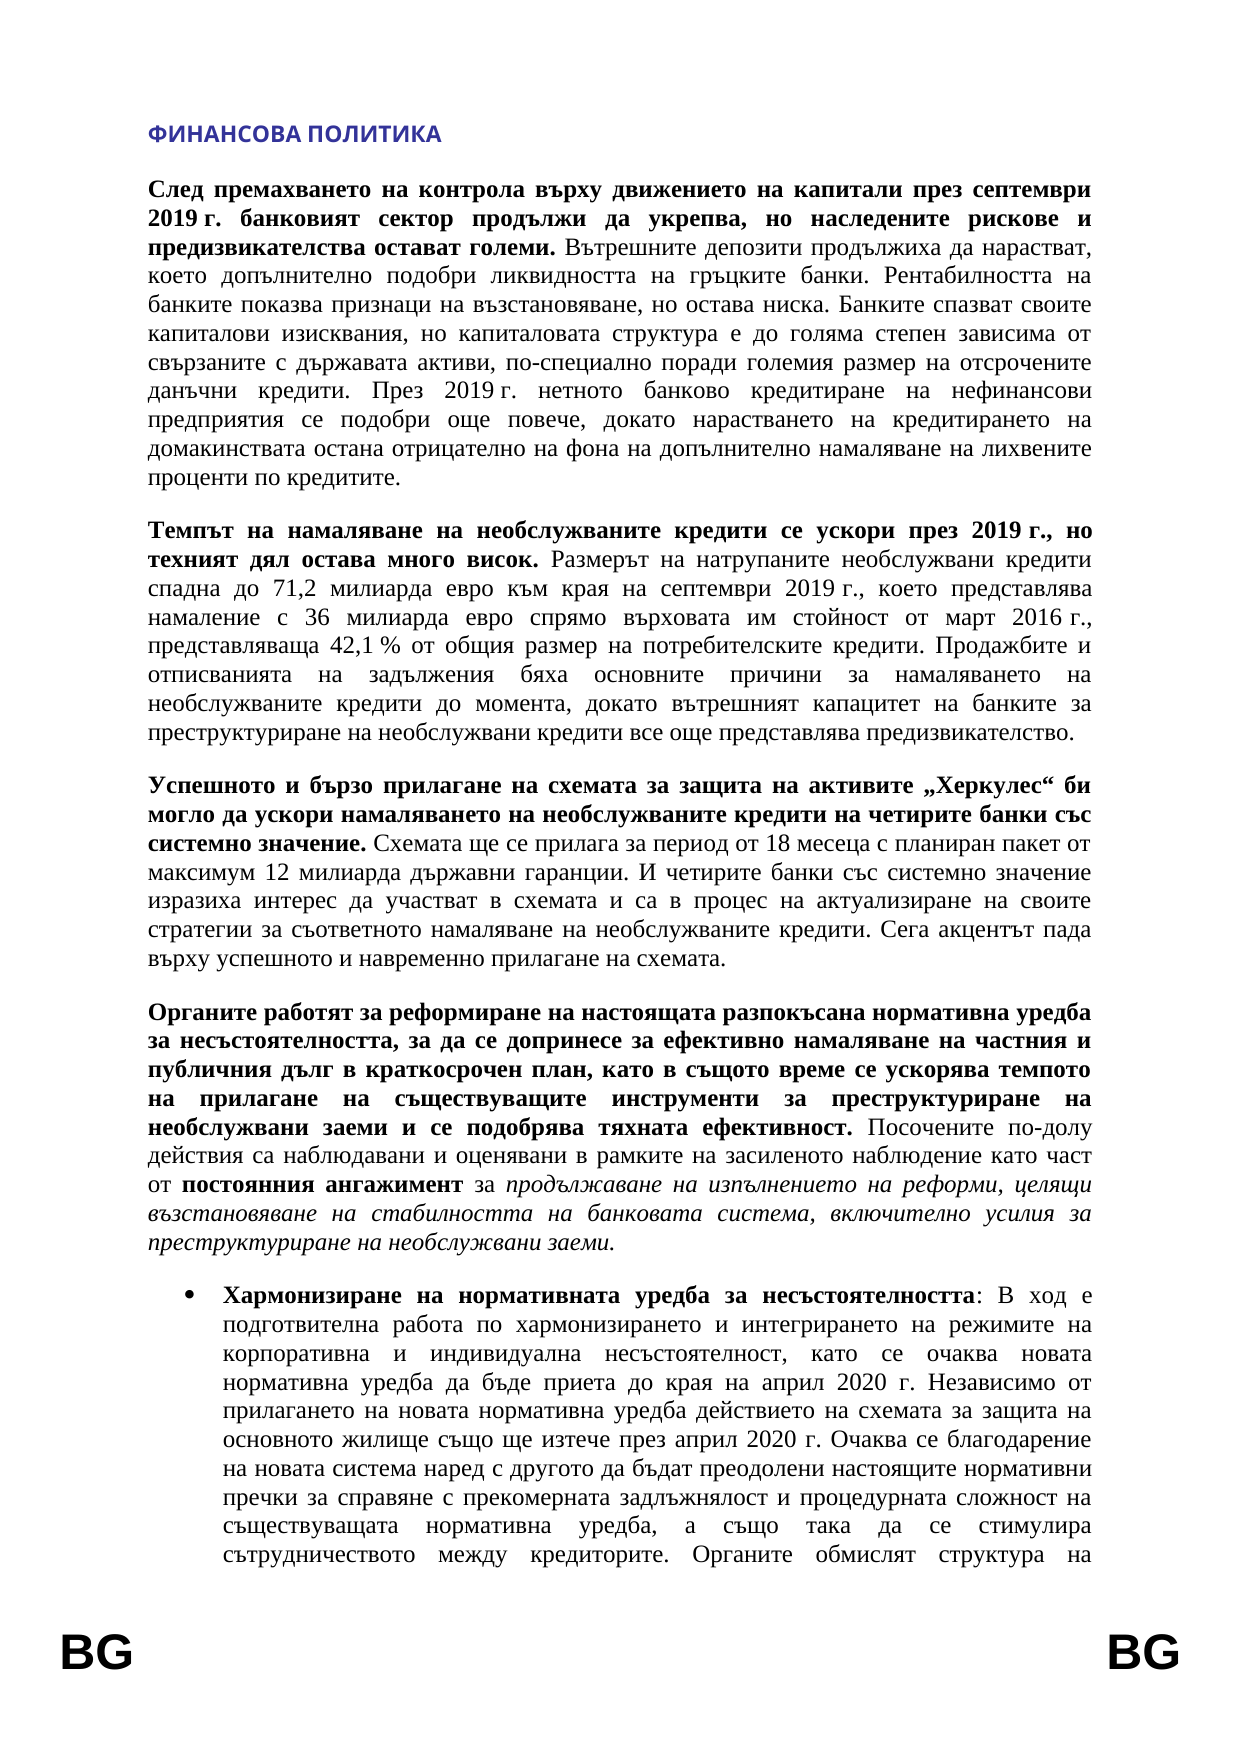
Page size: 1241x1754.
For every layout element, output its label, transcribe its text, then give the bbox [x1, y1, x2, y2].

text Финансова ПОЛИтика [148, 118, 1093, 149]
text Темпът на намаляване на необслужваните кредити се ускори през 2019 г., но техният дял остава много висок. Размерът на натрупаните необслужвани кредити спадна до 71,2 милиарда евро към края на септември 2019 г., което представлява намаление с 36 милиарда евро спрямо върховата им стойност от март 2016 г., представляваща 42,1 % от общия размер на потребителските кредити. Продажбите и отписванията на задължения бяха основните причини за намаляването на необслужваните кредити до момента, докато вътрешният капацитет на банките за преструктуриране на необслужвани кредити все още представлява предизвикателство. [148, 516, 1093, 746]
text Успешното и бързо прилагане на схемата за защита на активите „Херкулес“ би могло да ускори намаляването на необслужваните кредити на четирите банки със системно значение. Схемата ще се прилага за период от 18 месеца с планиран пакет от максимум 12 милиарда държавни гаранции. И четирите банки със системно значение изразиха интерес да участват в схемата и са в процес на актуализиране на своите стратегии за съответното намаляване на необслужваните кредити. Сега акцентът пада върху успешното и навременно прилагане на схемата. [148, 771, 1093, 972]
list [185, 1281, 1093, 1568]
text След премахването на контрола върху движението на капитали през септември 2019 г. банковият сектор продължи да укрепва, но наследените рискове и предизвикателства остават големи. Вътрешните депозити продължиха да нарастват, което допълнително подобри ликвидността на гръцките банки. Рентабилността на банките показва признаци на възстановяване, но остава ниска. Банките спазват своите капиталови изисквания, но капиталовата структура е до голяма степен зависима от свързаните с държавата активи, по-специално поради големия размер на отсрочените данъчни кредити. През 2019 г. нетното банково кредитиране на нефинансови предприятия се подобри още повече, докато нарастването на кредитирането на домакинствата остана отрицателно на фона на допълнително намаляване на лихвените проценти по кредитите. [148, 174, 1093, 491]
text Органите работят за реформиране на настоящата разпокъсана нормативна уредба за несъстоятелността, за да се допринесе за ефективно намаляване на частния и публичния дълг в краткосрочен план, като в същото време се ускорява темпото на прилагане на съществуващите инструменти за преструктуриране на необслужвани заеми и се подобрява тяхната ефективност. Посочените по-долу действия са наблюдавани и оценявани в рамките на засиленото наблюдение като част от постоянния ангажимент за продължаване на изпълнението на реформи, целящи възстановяване на стабилността на банковата система, включително усилия за преструктуриране на необслужвани заеми. [148, 997, 1093, 1256]
